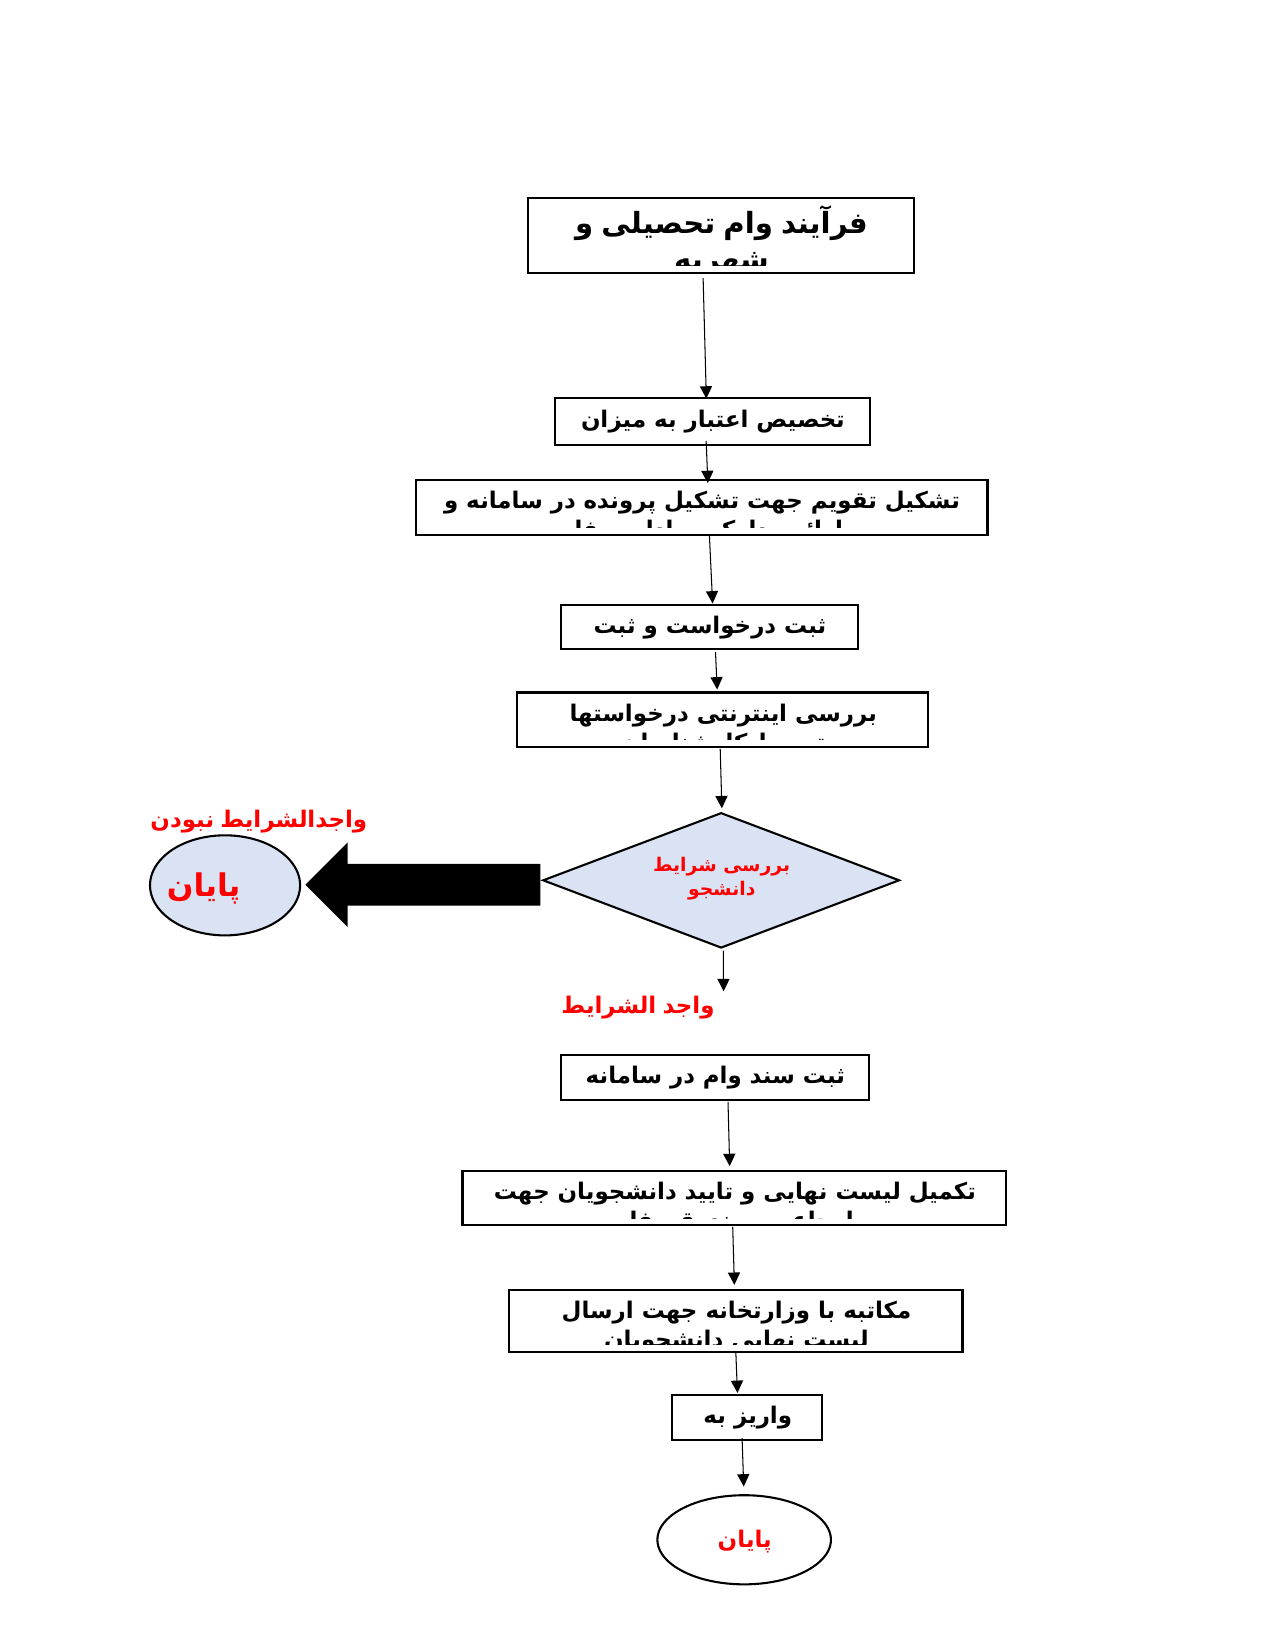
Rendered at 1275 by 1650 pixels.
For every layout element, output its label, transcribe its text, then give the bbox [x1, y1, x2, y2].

text واجد الشرایط [150, 992, 1125, 1018]
text واجدالشرایط نبودن [150, 806, 1125, 833]
